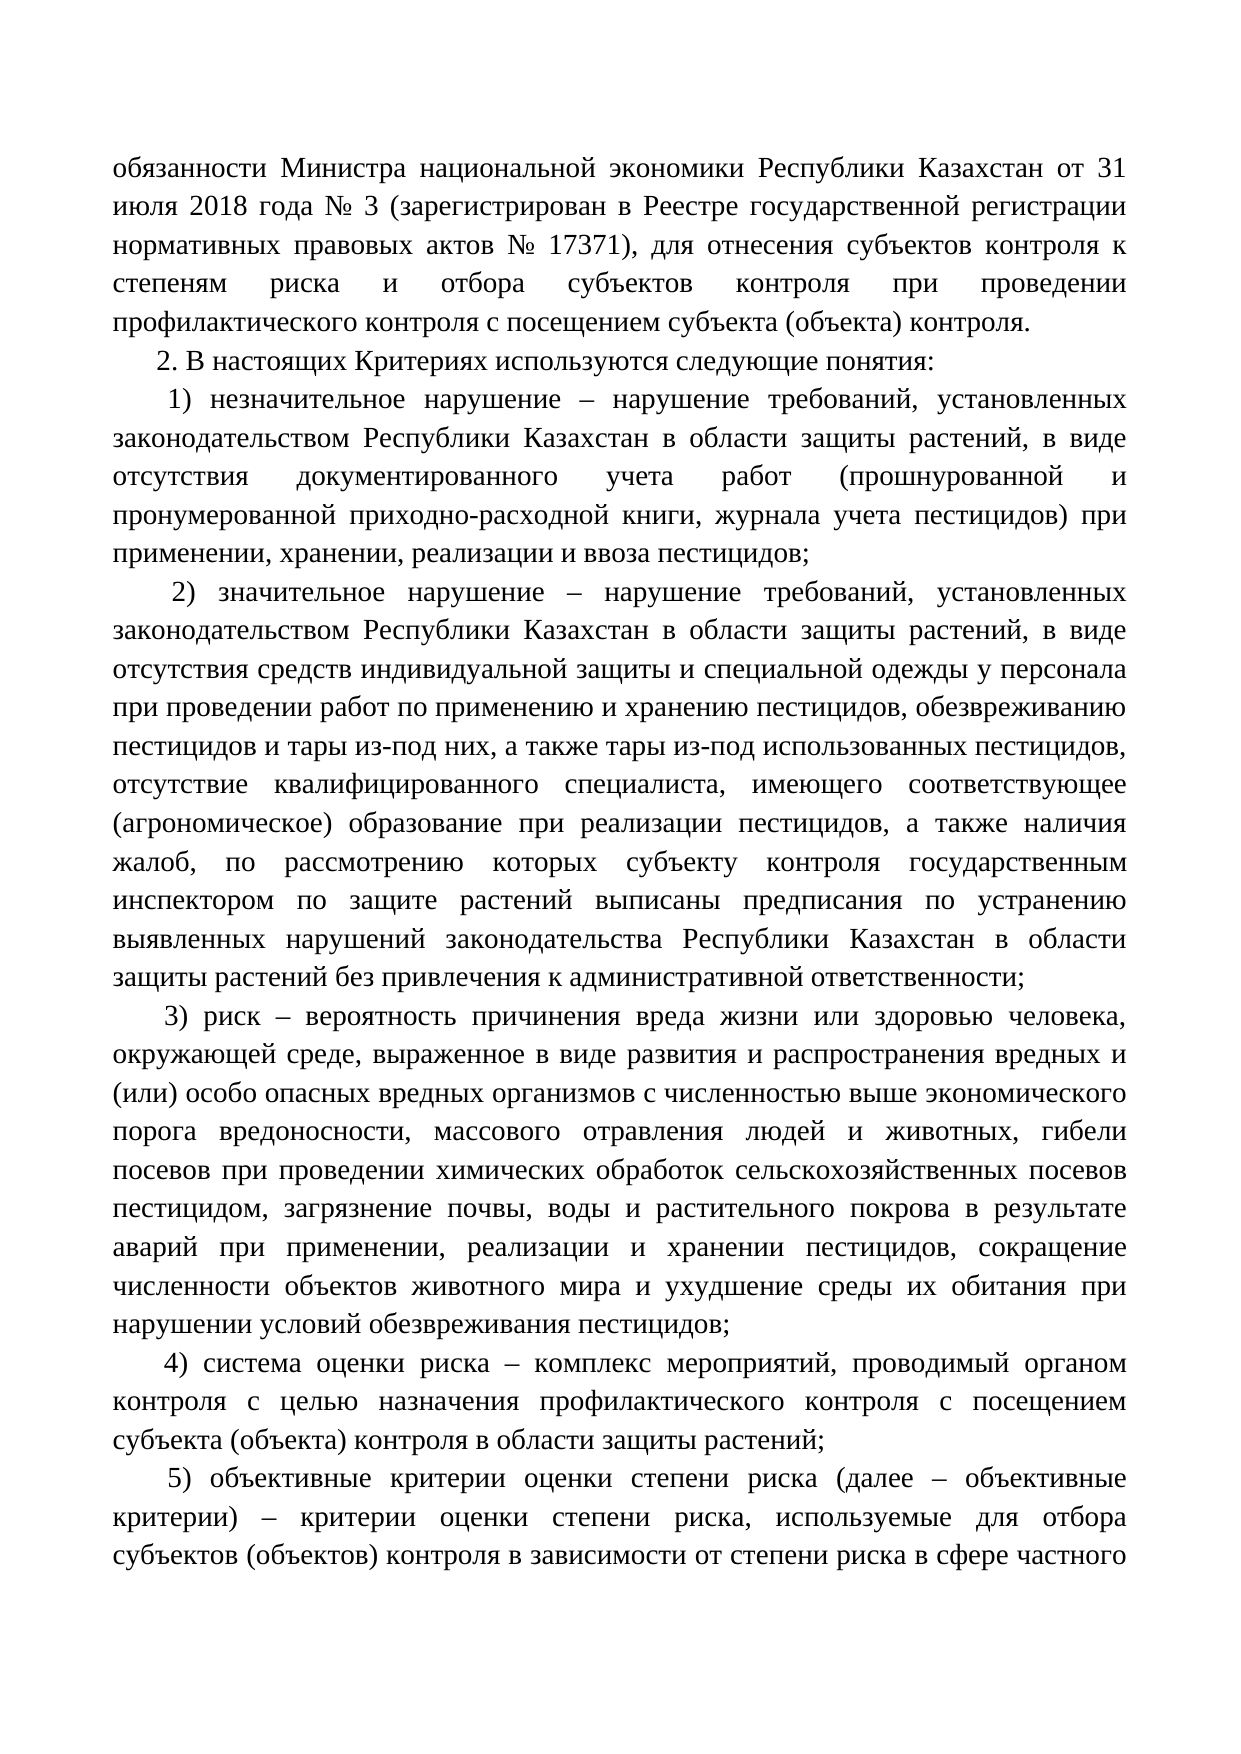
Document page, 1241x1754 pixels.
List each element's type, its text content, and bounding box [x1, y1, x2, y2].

text 2) значительное нарушение – нарушение требований, установленных законодательством Республики Казахстан в области защиты растений, в виде отсутствия средств индивидуальной защиты и специальной одежды у персонала при проведении работ по применению и хранению пестицидов, обезвреживанию пестицидов и тары из-под них, а также тары из-под использованных пестицидов, отсутствие квалифицированного специалиста, имеющего соответствующее (агрономическое) образование при реализации пестицидов, а также наличия жалоб, по рассмотрению которых субъекту контроля государственным инспектором по защите растений выписаны предписания по устранению выявленных нарушений законодательства Республики Казахстан в области защиты растений без привлечения к административной ответственности; [112, 574, 1128, 993]
text 4) система оценки риска – комплекс мероприятий, проводимый органом контроля с целью назначения профилактического контроля с посещением субъекта (объекта) контроля в области защиты растений; [112, 1345, 1128, 1455]
text 1) незначительное нарушение – нарушение требований, установленных законодательством Республики Казахстан в области защиты растений, в виде отсутствия документированного учета работ (прошнурованной и пронумерованной приходно-расходной книги, журнала учета пестицидов) при применении, хранении, реализации и ввоза пестицидов; [112, 381, 1128, 569]
text 2. В настоящих Критериях используются следующие понятия: [112, 343, 1128, 376]
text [112, 150, 1128, 338]
text 3) риск – вероятность причинения вреда жизни или здоровью человека, окружающей среде, выраженное в виде развития и распространения вредных и (или) особо опасных вредных организмов с численностью выше экономического порога вредоносности, массового отравления людей и животных, гибели посевов при проведении химических обработок сельскохозяйственных посевов пестицидом, загрязнение почвы, воды и растительного покрова в результате аварий при применении, реализации и хранении пестицидов, сокращение численности объектов животного мира и ухудшение среды их обитания при нарушении условий обезвреживания пестицидов; [112, 998, 1128, 1340]
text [112, 1460, 1128, 1571]
